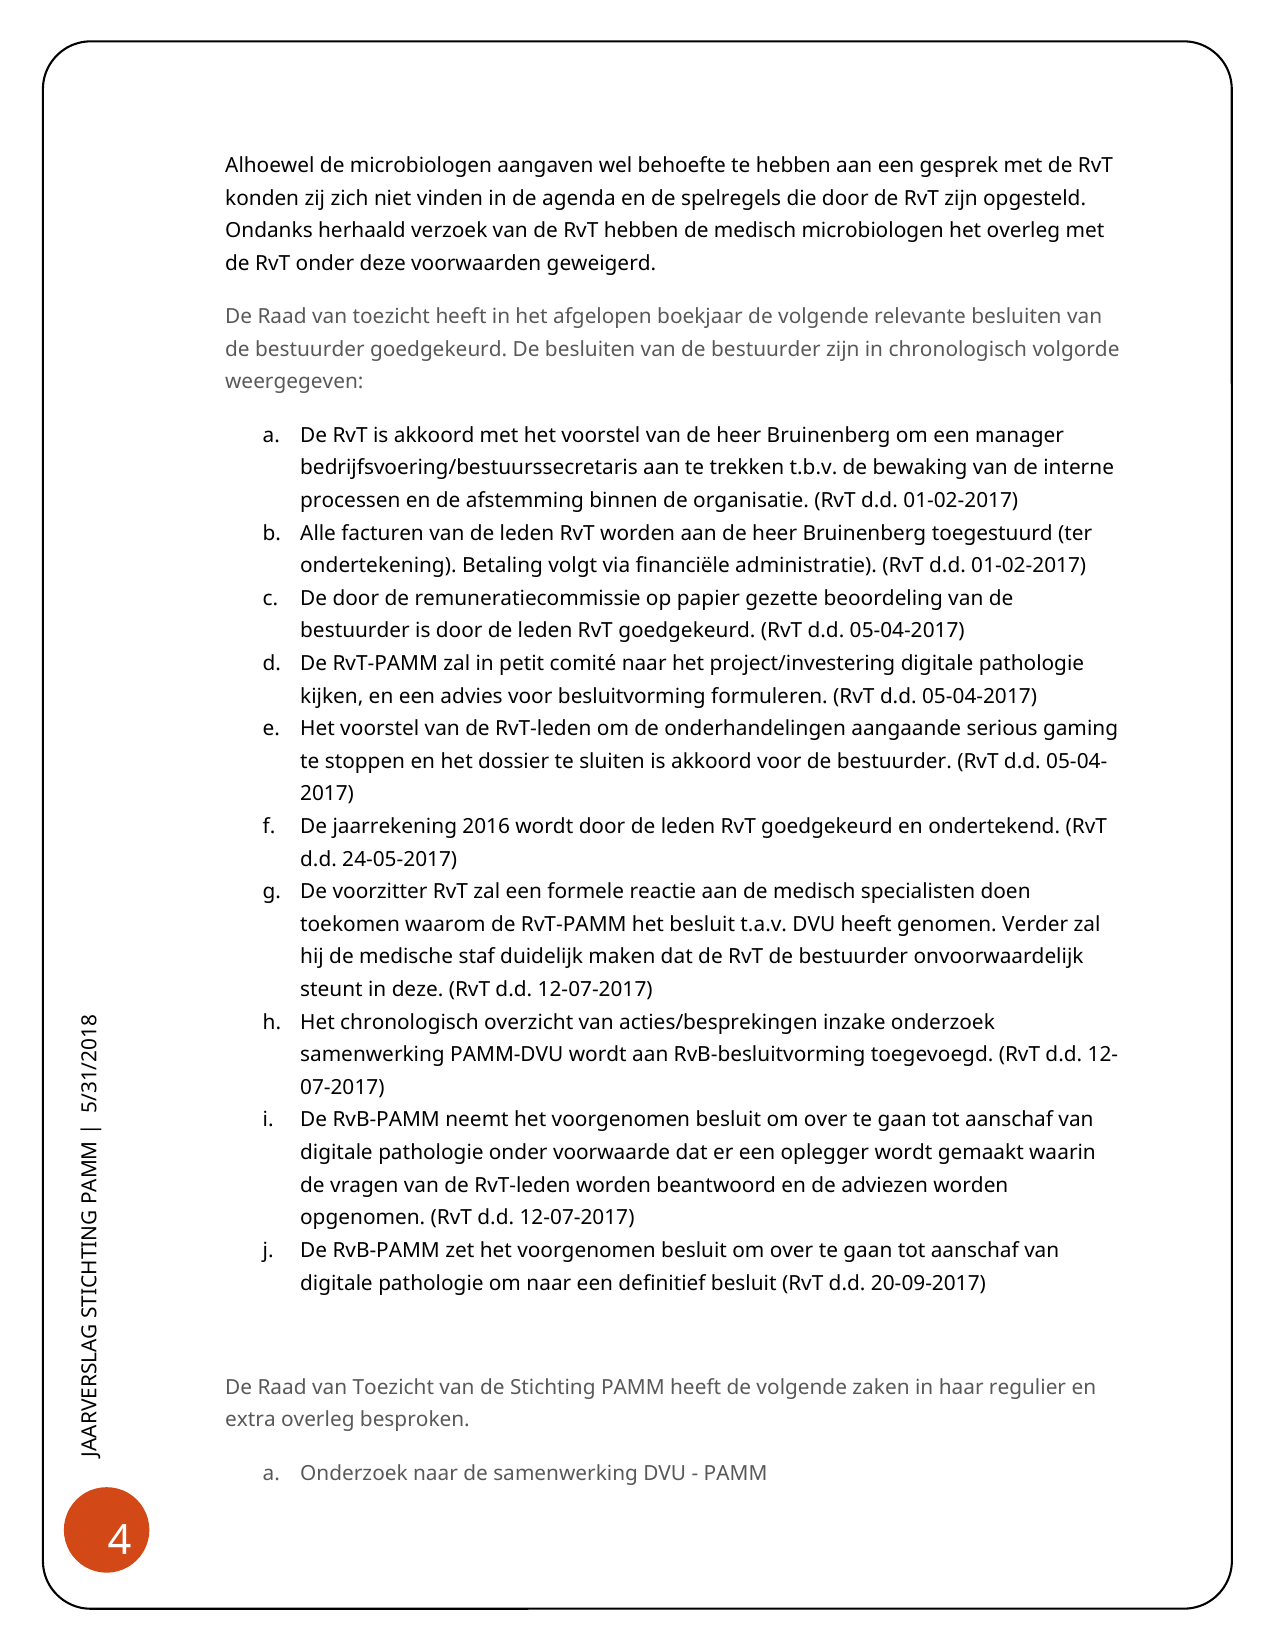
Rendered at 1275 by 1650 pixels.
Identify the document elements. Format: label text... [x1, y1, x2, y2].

list Het voorstel van de RvT-leden om de onderhandelingen aangaande serious gaming te stoppen en het dossier te sluiten is akkoord voor de bestuurder. (RvT d.d. 05-04-2017) [262, 713, 1125, 807]
list Onderzoek naar de samenwerking DVU - PAMM [262, 1458, 1125, 1486]
list De RvB-PAMM neemt het voorgenomen besluit om over te gaan tot aanschaf van digitale pathologie onder voorwaarde dat er een oplegger wordt gemaakt waarin de vragen van de RvT-leden worden beantwoord en de adviezen worden opgenomen. (RvT d.d. 12-07-2017) [262, 1104, 1125, 1231]
list De jaarrekening 2016 wordt door de leden RvT goedgekeurd en ondertekend. (RvT d.d. 24-05-2017) [262, 811, 1125, 872]
list Alle facturen van de leden RvT worden aan de heer Bruinenberg toegestuurd (ter ondertekening). Betaling volgt via financiële administratie). (RvT d.d. 01-02-2017) [262, 518, 1125, 579]
list De voorzitter RvT zal een formele reactie aan de medisch specialisten doen toekomen waarom de RvT-PAMM het besluit t.a.v. DVU heeft genomen. Verder zal hij de medische staf duidelijk maken dat de RvT de bestuurder onvoorwaardelijk steunt in deze. (RvT d.d. 12-07-2017) [262, 876, 1125, 1003]
list De RvT-PAMM zal in petit comité naar het project/investering digitale pathologie kijken, en een advies voor besluitvorming formuleren. (RvT d.d. 05-04-2017) [262, 648, 1125, 709]
list De RvB-PAMM zet het voorgenomen besluit om over te gaan tot aanschaf van digitale pathologie om naar een definitief besluit (RvT d.d. 20-09-2017) [262, 1235, 1125, 1296]
list De RvT is akkoord met het voorstel van de heer Bruinenberg om een manager bedrijfsvoering/bestuurssecretaris aan te trekken t.b.v. de bewaking van de interne processen en de afstemming binnen de organisatie. (RvT d.d. 01-02-2017) [262, 420, 1125, 513]
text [225, 150, 1125, 276]
list De door de remuneratiecommissie op papier gezette beoordeling van de bestuurder is door de leden RvT goedgekeurd. (RvT d.d. 05-04-2017) [262, 583, 1125, 644]
list Het chronologisch overzicht van acties/besprekingen inzake onderzoek samenwerking PAMM-DVU wordt aan RvB-besluitvorming toegevoegd. (RvT d.d. 12-07-2017) [262, 1007, 1125, 1100]
text De Raad van Toezicht van de Stichting PAMM heeft de volgende zaken in haar regulier en extra overleg besproken. [225, 1354, 1125, 1433]
text De Raad van toezicht heeft in het afgelopen boekjaar de volgende relevante besluiten van de bestuurder goedgekeurd. De besluiten van de bestuurder zijn in chronologisch volgorde weergegeven: [225, 301, 1125, 395]
